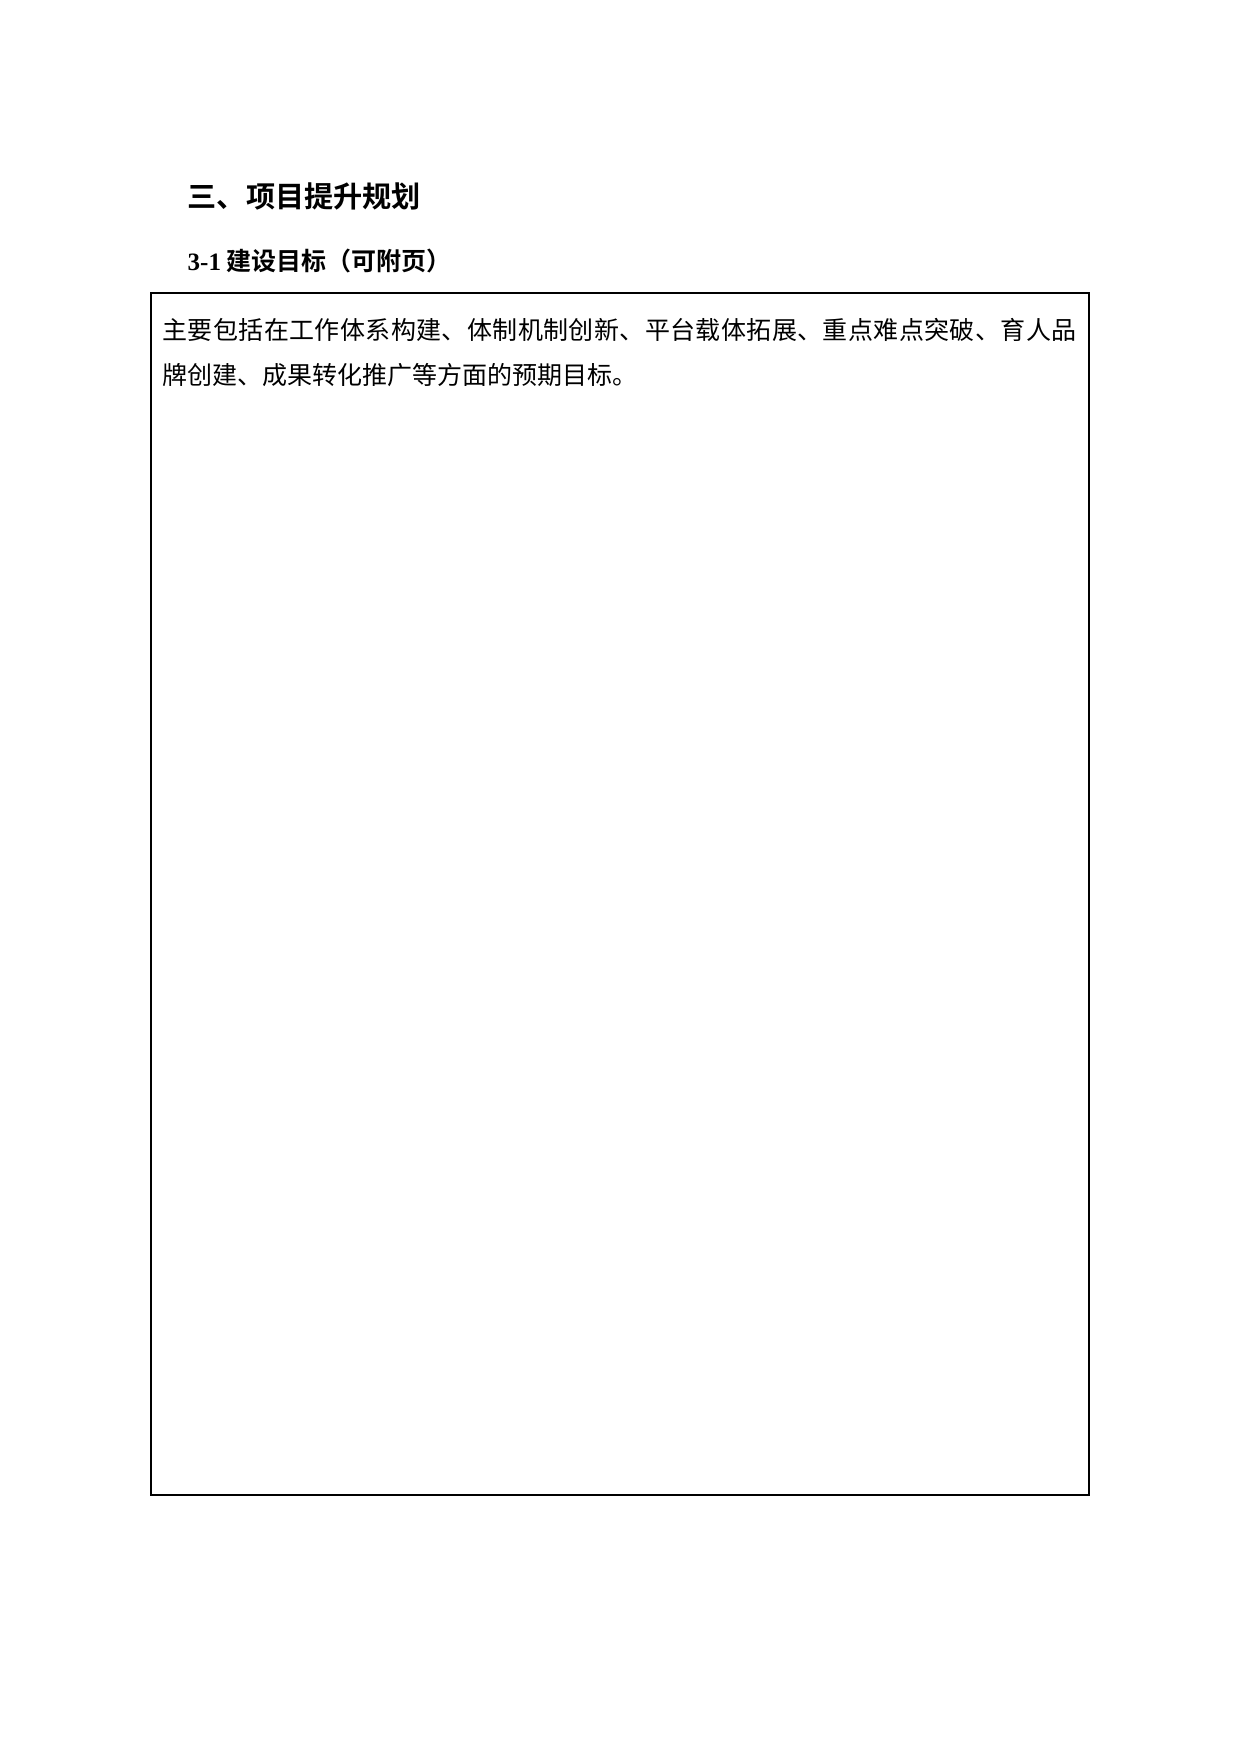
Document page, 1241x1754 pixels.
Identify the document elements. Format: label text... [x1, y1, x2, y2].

table_header 主要包括在工作体系构建、体制机制创新、平台载体拓展、重点难点突破、育人品牌创建、成果转化推广等方面的预期目标。 [152, 294, 1088, 1493]
text 3-1建设目标（可附页） [187, 227, 1053, 292]
text 三、项目提升规划 [187, 162, 1053, 227]
